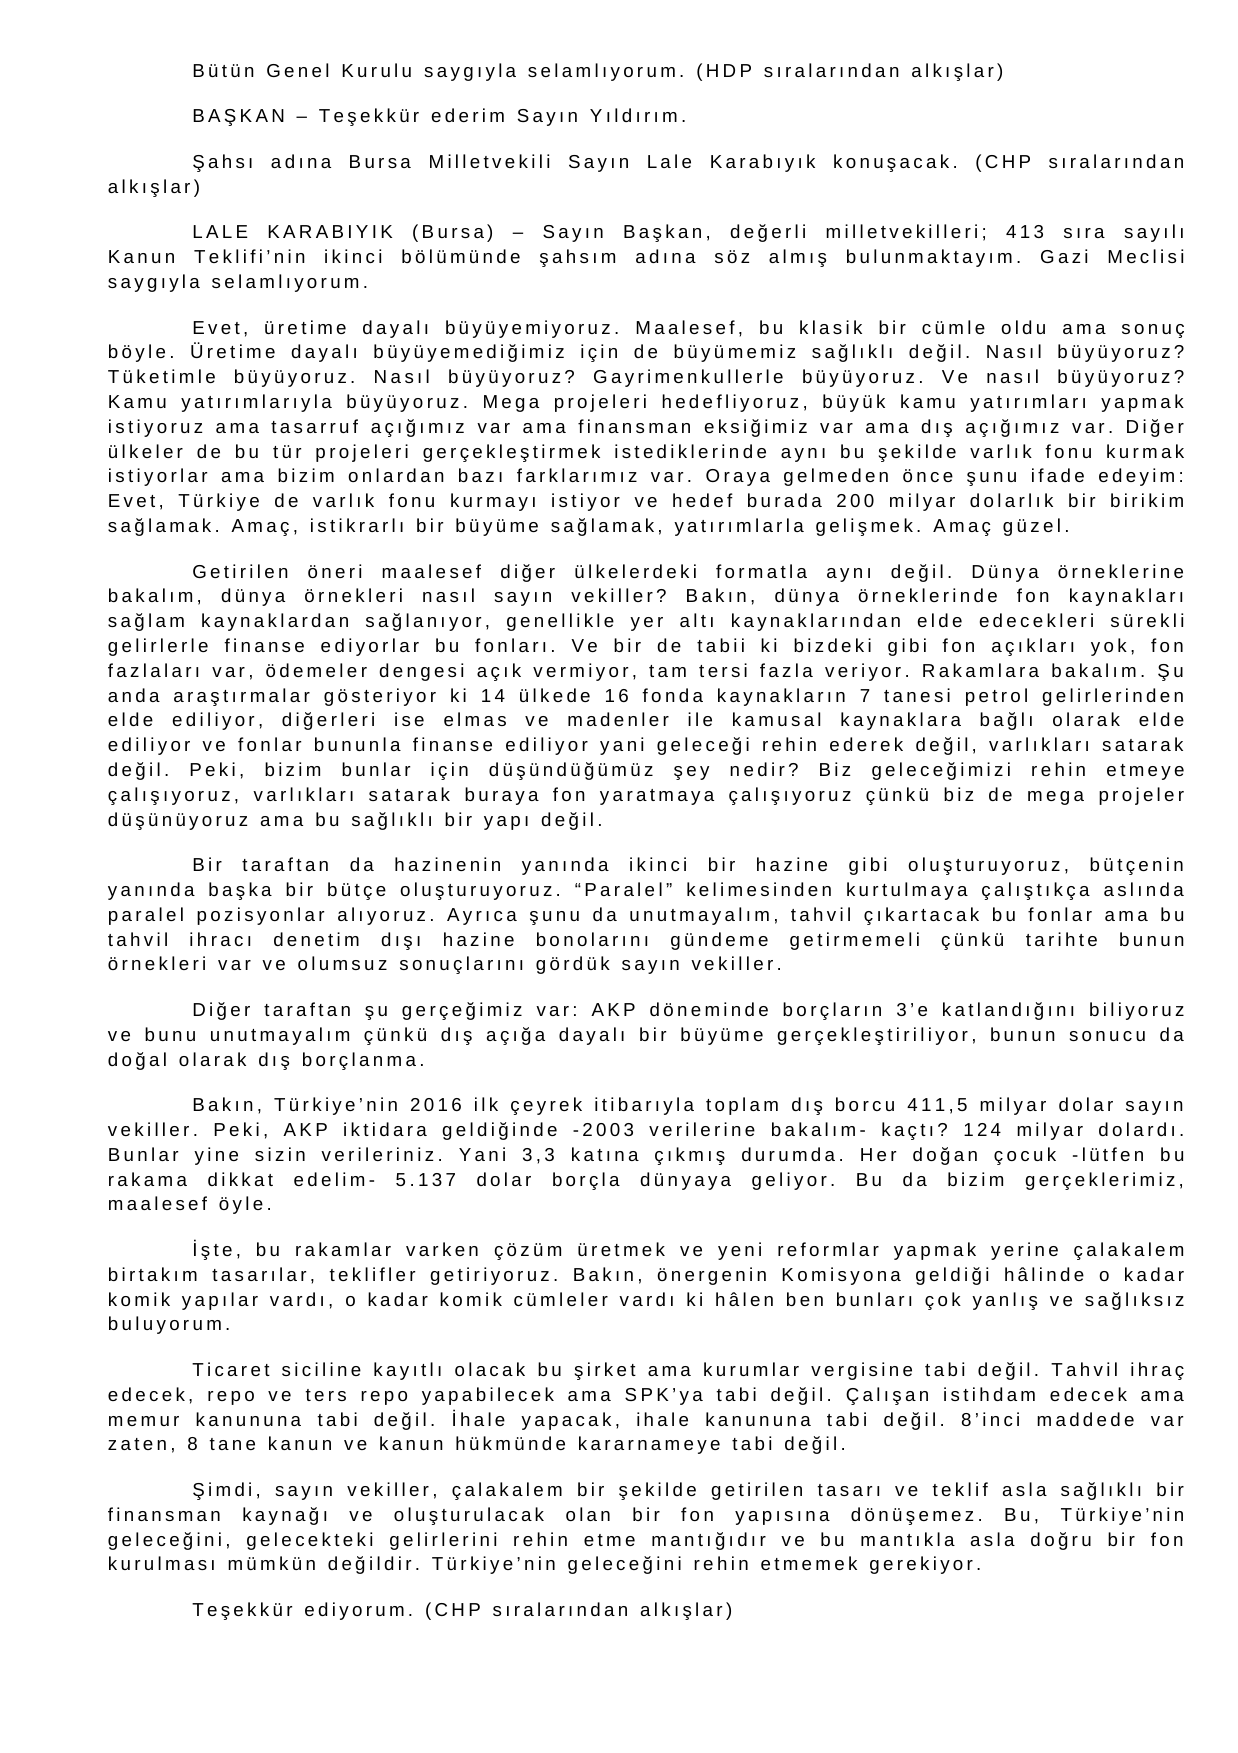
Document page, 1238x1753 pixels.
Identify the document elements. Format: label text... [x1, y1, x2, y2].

text BAŞKAN – Teşekkür ederim Sayın Yıldırım. [108, 105, 1186, 127]
text Getirilen öneri maalesef diğer ülkelerdeki formatla aynı değil. Dünya örneklerine bakalım, dünya örnekleri nasıl sayın vekiller? Bakın, dünya örneklerinde fon kaynakları sağlam kaynaklardan sağlanıyor, genellikle yer altı kaynaklarından elde edecekleri sürekli gelirlerle finanse ediyorlar bu fonları. Ve bir de tabii ki bizdeki gibi fon açıkları yok, fon fazlaları var, ödemeler dengesi açık vermiyor, tam tersi fazla veriyor. Rakamlara bakalım. Şu anda araştırmalar gösteriyor ki 14 ülkede 16 fonda kaynakların 7 tanesi petrol gelirlerinden elde ediliyor, diğerleri ise elmas ve madenler ile kamusal kaynaklara bağlı olarak elde ediliyor ve fonlar bununla finanse ediliyor yani geleceği rehin ederek değil, varlıkları satarak değil. Peki, bizim bunlar için düşündüğümüz şey nedir? Biz geleceğimizi rehin etmeye çalışıyoruz, varlıkları satarak buraya fon yaratmaya çalışıyoruz çünkü biz de mega projeler düşünüyoruz ama bu sağlıklı bir yapı değil. [108, 561, 1186, 830]
text LALE KARABIYIK (Bursa) – Sayın Başkan, değerli milletvekilleri; 413 sıra sayılı Kanun Teklifi’nin ikinci bölümünde şahsım adına söz almış bulunmaktayım. Gazi Meclisi saygıyla selamlıyorum. [108, 221, 1186, 292]
text Şimdi, sayın vekiller, çalakalem bir şekilde getirilen tasarı ve teklif asla sağlıklı bir finansman kaynağı ve oluşturulacak olan bir fon yapısına dönüşemez. Bu, Türkiye’nin geleceğini, gelecekteki gelirlerini rehin etme mantığıdır ve bu mantıkla asla doğru bir fon kurulması mümkün değildir. Türkiye’nin geleceğini rehin etmemek gerekiyor. [108, 1479, 1186, 1575]
text Bir taraftan da hazinenin yanında ikinci bir hazine gibi oluşturuyoruz, bütçenin yanında başka bir bütçe oluşturuyoruz. “Paralel” kelimesinden kurtulmaya çalıştıkça aslında paralel pozisyonlar alıyoruz. Ayrıca şunu da unutmayalım, tahvil çıkartacak bu fonlar ama bu tahvil ihracı denetim dışı hazine bonolarını gündeme getirmemeli çünkü tarihte bunun örnekleri var ve olumsuz sonuçlarını gördük sayın vekiller. [108, 854, 1186, 975]
text Şahsı adına Bursa Milletvekili Sayın Lale Karabıyık konuşacak. (CHP sıralarından alkışlar) [108, 151, 1186, 197]
text Evet, üretime dayalı büyüyemiyoruz. Maalesef, bu klasik bir cümle oldu ama sonuç böyle. Üretime dayalı büyüyemediğimiz için de büyümemiz sağlıklı değil. Nasıl büyüyoruz? Tüketimle büyüyoruz. Nasıl büyüyoruz? Gayrimenkullerle büyüyoruz. Ve nasıl büyüyoruz? Kamu yatırımlarıyla büyüyoruz. Mega projeleri hedefliyoruz, büyük kamu yatırımları yapmak istiyoruz ama tasarruf açığımız var ama finansman eksiğimiz var ama dış açığımız var. Diğer ülkeler de bu tür projeleri gerçekleştirmek istediklerinde aynı bu şekilde varlık fonu kurmak istiyorlar ama bizim onlardan bazı farklarımız var. Oraya gelmeden önce şunu ifade edeyim: Evet, Türkiye de varlık fonu kurmayı istiyor ve hedef burada 200 milyar dolarlık bir birikim sağlamak. Amaç, istikrarlı bir büyüme sağlamak, yatırımlarla gelişmek. Amaç güzel. [108, 317, 1186, 536]
text Teşekkür ediyorum. (CHP sıralarından alkışlar) [108, 1599, 1186, 1620]
text İşte, bu rakamlar varken çözüm üretmek ve yeni reformlar yapmak yerine çalakalem birtakım tasarılar, teklifler getiriyoruz. Bakın, önergenin Komisyona geldiği hâlinde o kadar komik yapılar vardı, o kadar komik cümleler vardı ki hâlen ben bunları çok yanlış ve sağlıksız buluyorum. [108, 1239, 1186, 1335]
text Bütün Genel Kurulu saygıyla selamlıyorum. (HDP sıralarından alkışlar) [108, 60, 1186, 81]
text Ticaret siciline kayıtlı olacak bu şirket ama kurumlar vergisine tabi değil. Tahvil ihraç edecek, repo ve ters repo yapabilecek ama SPK’ya tabi değil. Çalışan istihdam edecek ama memur kanununa tabi değil. İhale yapacak, ihale kanununa tabi değil. 8’inci maddede var zaten, 8 tane kanun ve kanun hükmünde kararnameye tabi değil. [108, 1359, 1186, 1455]
text Diğer taraftan şu gerçeğimiz var: AKP döneminde borçların 3’e katlandığını biliyoruz ve bunu unutmayalım çünkü dış açığa dayalı bir büyüme gerçekleştiriliyor, bunun sonucu da doğal olarak dış borçlanma. [108, 999, 1186, 1070]
text Bakın, Türkiye’nin 2016 ilk çeyrek itibarıyla toplam dış borcu 411,5 milyar dolar sayın vekiller. Peki, AKP iktidara geldiğinde -2003 verilerine bakalım- kaçtı? 124 milyar dolardı. Bunlar yine sizin verileriniz. Yani 3,3 katına çıkmış durumda. Her doğan çocuk -lütfen bu rakama dikkat edelim- 5.137 dolar borçla dünyaya geliyor. Bu da bizim gerçeklerimiz, maalesef öyle. [108, 1094, 1186, 1215]
